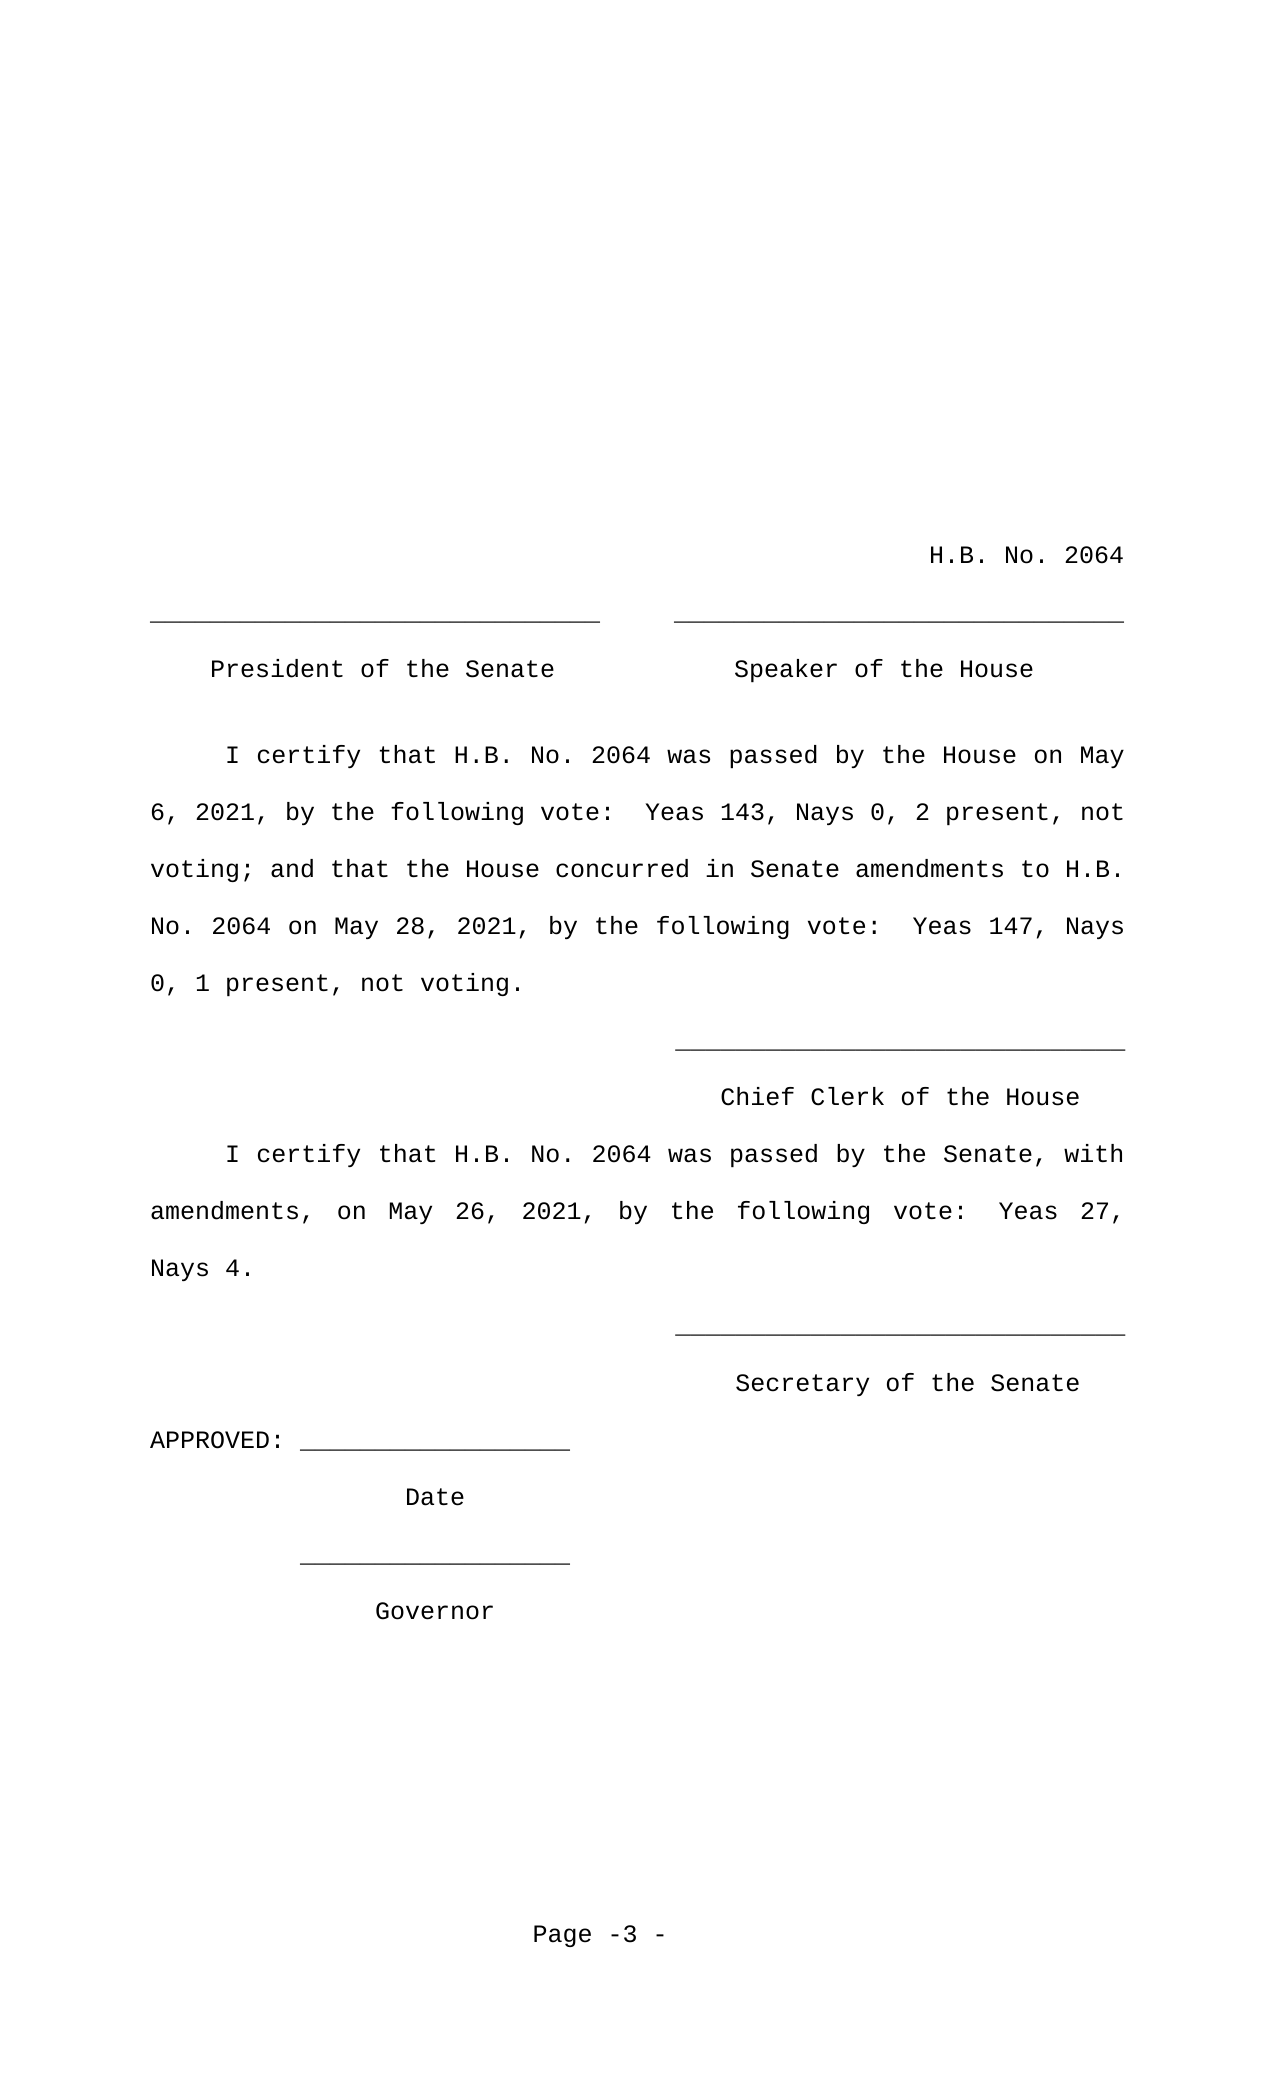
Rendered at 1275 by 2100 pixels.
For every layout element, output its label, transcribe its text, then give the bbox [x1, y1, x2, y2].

text Chief Clerk of the House [150, 1084, 1125, 1113]
text ______________________________ [150, 1027, 1125, 1056]
text APPROVED: __________________ [150, 1427, 1125, 1456]
text Governor [150, 1598, 1125, 1627]
text __________________ [150, 1541, 1125, 1570]
text I certify that H.B. No. 2064 was passed by the Senate, with amendments, on May 26, 2021, by the following vote: Yeas 27, Nays 4. [150, 1142, 1125, 1284]
text Secretary of the Senate [150, 1370, 1125, 1398]
text ______________________________ [150, 1313, 1125, 1341]
text I certify that H.B. No. 2064 was passed by the House on May 6, 2021, by the following vote: Yeas 143, Nays 0, 2 present, not voting; and that the House concurred in Senate amendments to H.B. No. 2064 on May 28, 2021, by the following vote: Yeas 147, Nays 0, 1 present, not voting. [150, 742, 1125, 999]
text President of the Senate Speaker of the House [150, 656, 1125, 685]
text Date [150, 1484, 1125, 1513]
text ______________________________ ______________________________ [150, 599, 1125, 628]
